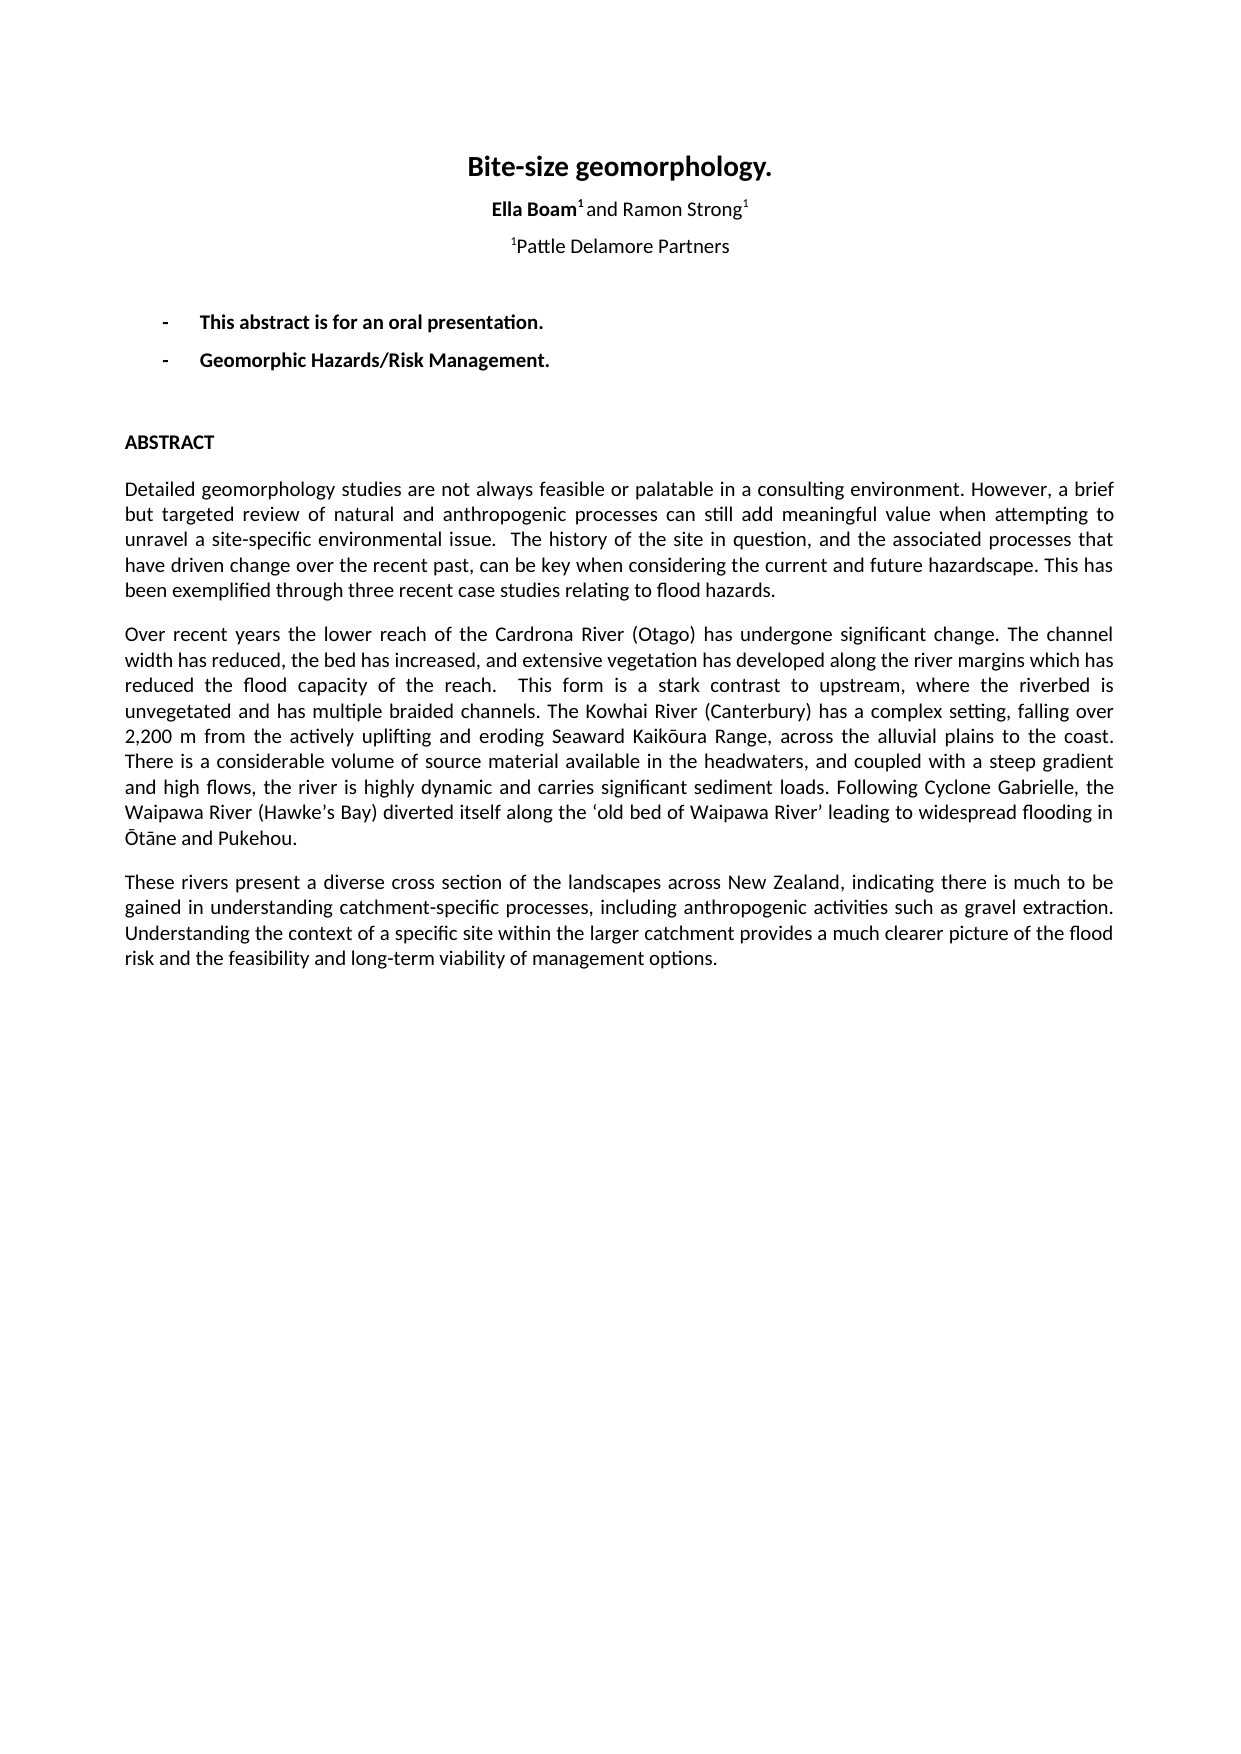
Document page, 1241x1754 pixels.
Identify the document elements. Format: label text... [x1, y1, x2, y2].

text These rivers present a diverse cross section of the landscapes across New Zealand, indicating there is much to be gained in understanding catchment-specific processes, including anthropogenic activities such as gravel extraction. Understanding the context of a specific site within the larger catchment provides a much clearer picture of the flood risk and the feasibility and long-term viability of management options. [124, 869, 1116, 971]
title Bite-size geomorphology. [124, 148, 1116, 183]
text Ella Boam1 and Ramon Strong1 [124, 196, 1116, 221]
list This abstract is for an oral presentation. [162, 309, 1116, 335]
subtitle ABSTRACT [124, 429, 1116, 455]
text 1Pattle Delamore Partners [124, 234, 1116, 259]
text Over recent years the lower reach of the Cardrona River (Otago) has undergone significant change. The channel width has reduced, the bed has increased, and extensive vegetation has developed along the river margins which has reduced the flood capacity of the reach. This form is a stark contrast to upstream, where the riverbed is unvegetated and has multiple braided channels. The Kowhai River (Canterbury) has a complex setting, falling over 2,200 m from the actively uplifting and eroding Seaward Kaikōura Range, across the alluvial plains to the coast. There is a considerable volume of source material available in the headwaters, and coupled with a steep gradient and high flows, the river is highly dynamic and carries significant sediment loads. Following Cyclone Gabrielle, the Waipawa River (Hawke’s Bay) diverted itself along the ‘old bed of Waipawa River’ leading to widespread flooding in Ōtāne and Pukehou. [124, 622, 1116, 850]
text Detailed geomorphology studies are not always feasible or palatable in a consulting environment. However, a brief but targeted review of natural and anthropogenic processes can still add meaningful value when attempting to unravel a site-specific environmental issue. The history of the site in question, and the associated processes that have driven change over the recent past, can be key when considering the current and future hazardscape. This has been exemplified through three recent case studies relating to flood hazards. [124, 476, 1116, 603]
list Geomorphic Hazards/Risk Management. [162, 347, 1116, 373]
